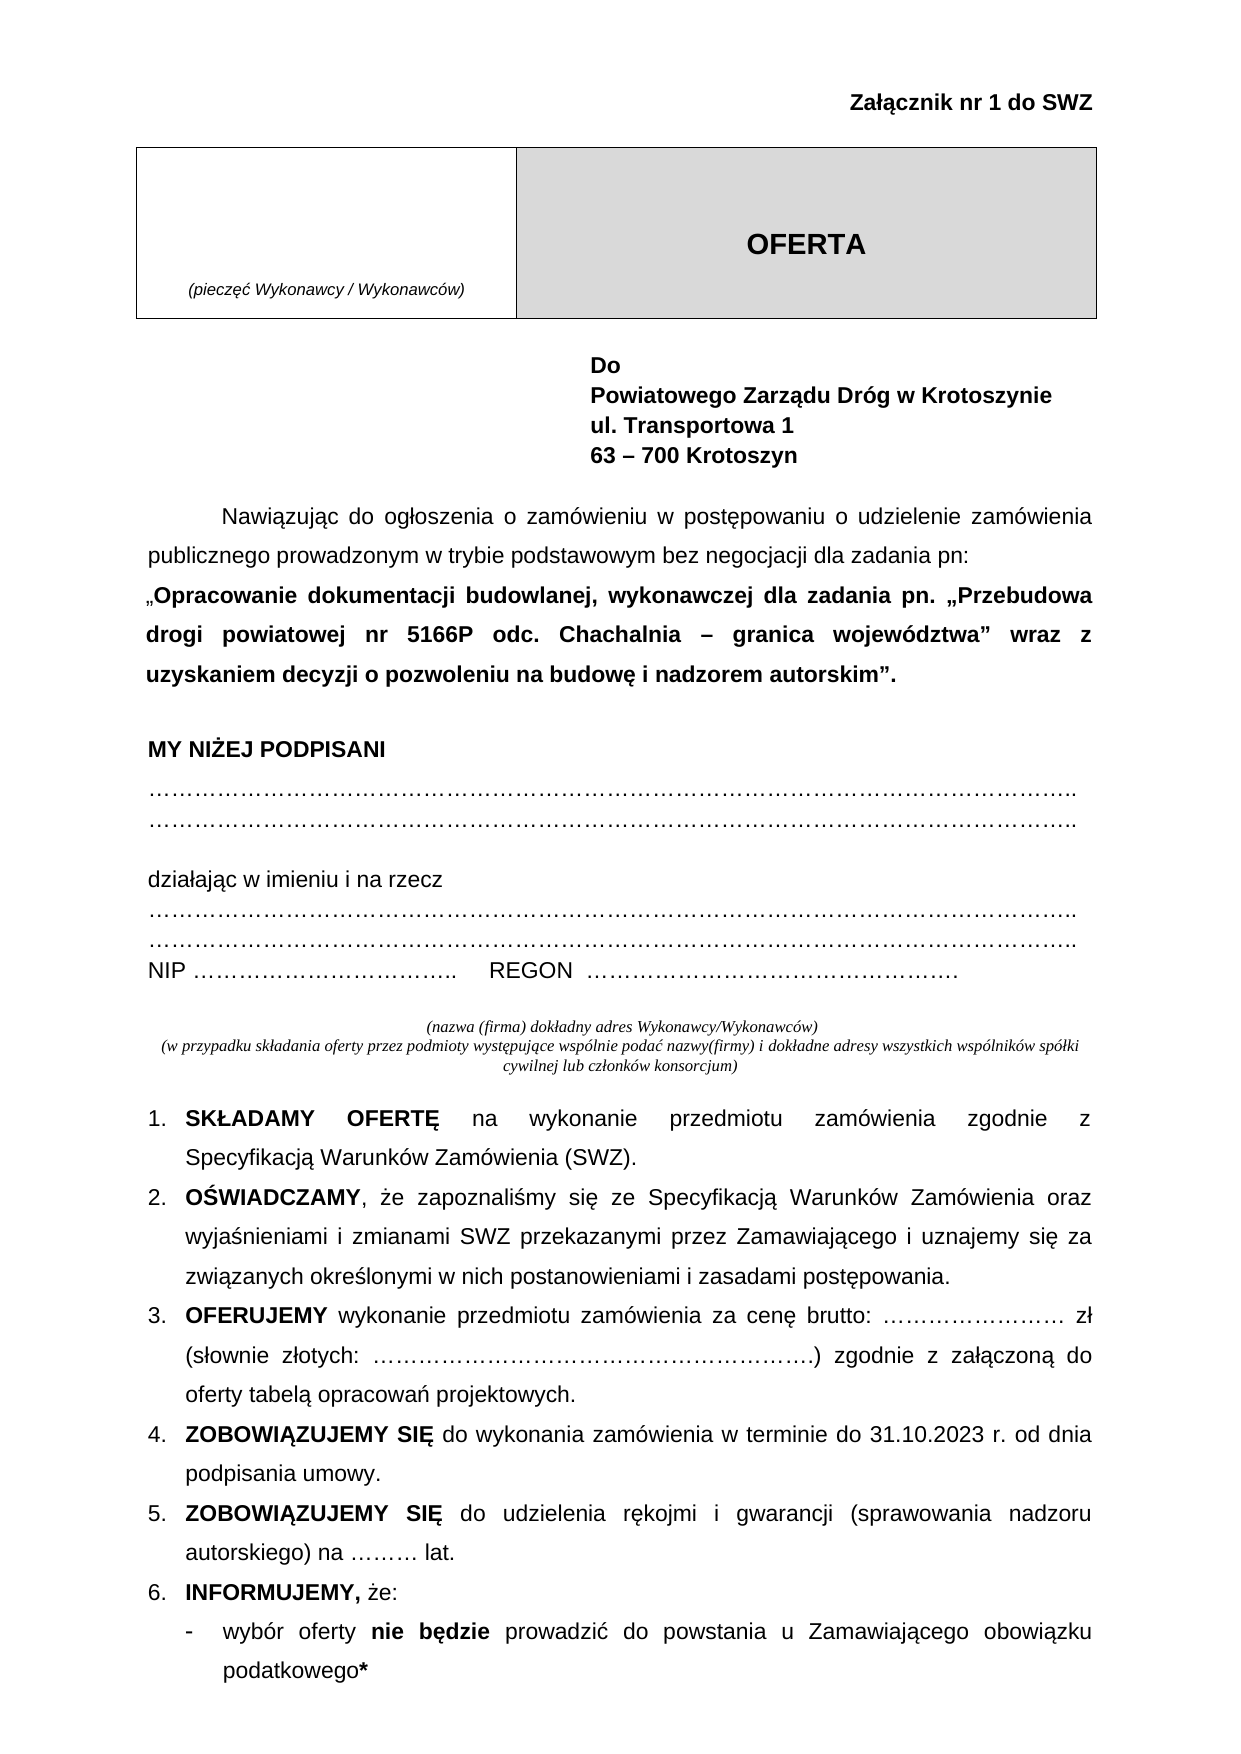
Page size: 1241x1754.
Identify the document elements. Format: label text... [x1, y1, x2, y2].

text Powiatowego Zarządu Dróg w Krotoszynie [590, 382, 1093, 408]
text ………………………………………………………………………………………………………….. [148, 926, 1093, 953]
list OŚWIADCZAMY, że zapoznaliśmy się ze Specyfikacją Warunków Zamówienia oraz wyjaśnieniami i zmianami SWZ przekazanymi przez Zamawiającego i uznajemy się za związanych określonymi w nich postanowieniami i zasadami postępowania. [148, 1184, 1093, 1289]
list ZOBOWIĄZUJEMY SIĘ do udzielenia rękojmi i gwarancji (sprawowania nadzoru autorskiego) na ……… lat. [148, 1499, 1093, 1565]
text ………………………………………………………………………………………………………….. [148, 806, 1093, 832]
text ………………………………………………………………………………………………………….. [148, 775, 1093, 802]
text (nazwa (firma) dokładny adres Wykonawcy/Wykonawców) [148, 1017, 1093, 1036]
text ………………………………………………………………………………………………………….. [148, 896, 1093, 923]
list OFERUJEMY wykonanie przedmiotu zamówienia za cenę brutto: …………………… zł (słownie złotych: ………………………………………………….) zgodnie z załączoną do oferty tabelą opracowań projektowych. [148, 1302, 1093, 1407]
table_header (pieczęć Wykonawcy / Wykonawców) [137, 148, 516, 318]
list wybór oferty nie będzie prowadzić do powstania u Zamawiającego obowiązku podatkowego* [185, 1618, 1093, 1684]
list SKŁADAMY OFERTĘ na wykonanie przedmiotu zamówienia zgodnie z Specyfikacją Warunków Zamówienia (SWZ). [148, 1105, 1093, 1171]
text działając w imieniu i na rzecz [148, 866, 1093, 892]
text Do [516, 352, 1093, 378]
text ul. Transportowa 1 [516, 412, 1093, 438]
text (w przypadku składania oferty przez podmioty występujące wspólnie podać nazwy(firmy) i dokładne adresy wszystkich wspólników spółki cywilnej lub członków konsorcjum) [148, 1036, 1093, 1074]
text Załącznik nr 1 do SWZ [148, 89, 1093, 115]
list INFORMUJEMY, że: [148, 1578, 1093, 1605]
text MY NIŻEJ PODPISANI [148, 736, 1093, 762]
text Nawiązując do ogłoszenia o zamówieniu w postępowaniu o udzielenie zamówienia publicznego prowadzonym w trybie podstawowym bez negocjacji dla zadania pn: [148, 503, 1093, 568]
table_header OFERTA [517, 148, 1096, 318]
list ZOBOWIĄZUJEMY SIĘ do wykonania zamówienia w terminie do 31.10.2023 r. od dnia podpisania umowy. [148, 1421, 1093, 1486]
text NIP …………………………….. REGON …………………………………………. [148, 957, 1093, 983]
text 63 – 700 Krotoszyn [516, 442, 1093, 468]
text „Opracowanie dokumentacji budowlanej, wykonawczej dla zadania pn. „Przebudowa drogi powiatowej nr 5166P odc. Chachalnia – granica województwa” wraz z uzyskaniem decyzji o pozwoleniu na budowę i nadzorem autorskim”. [146, 582, 1093, 687]
